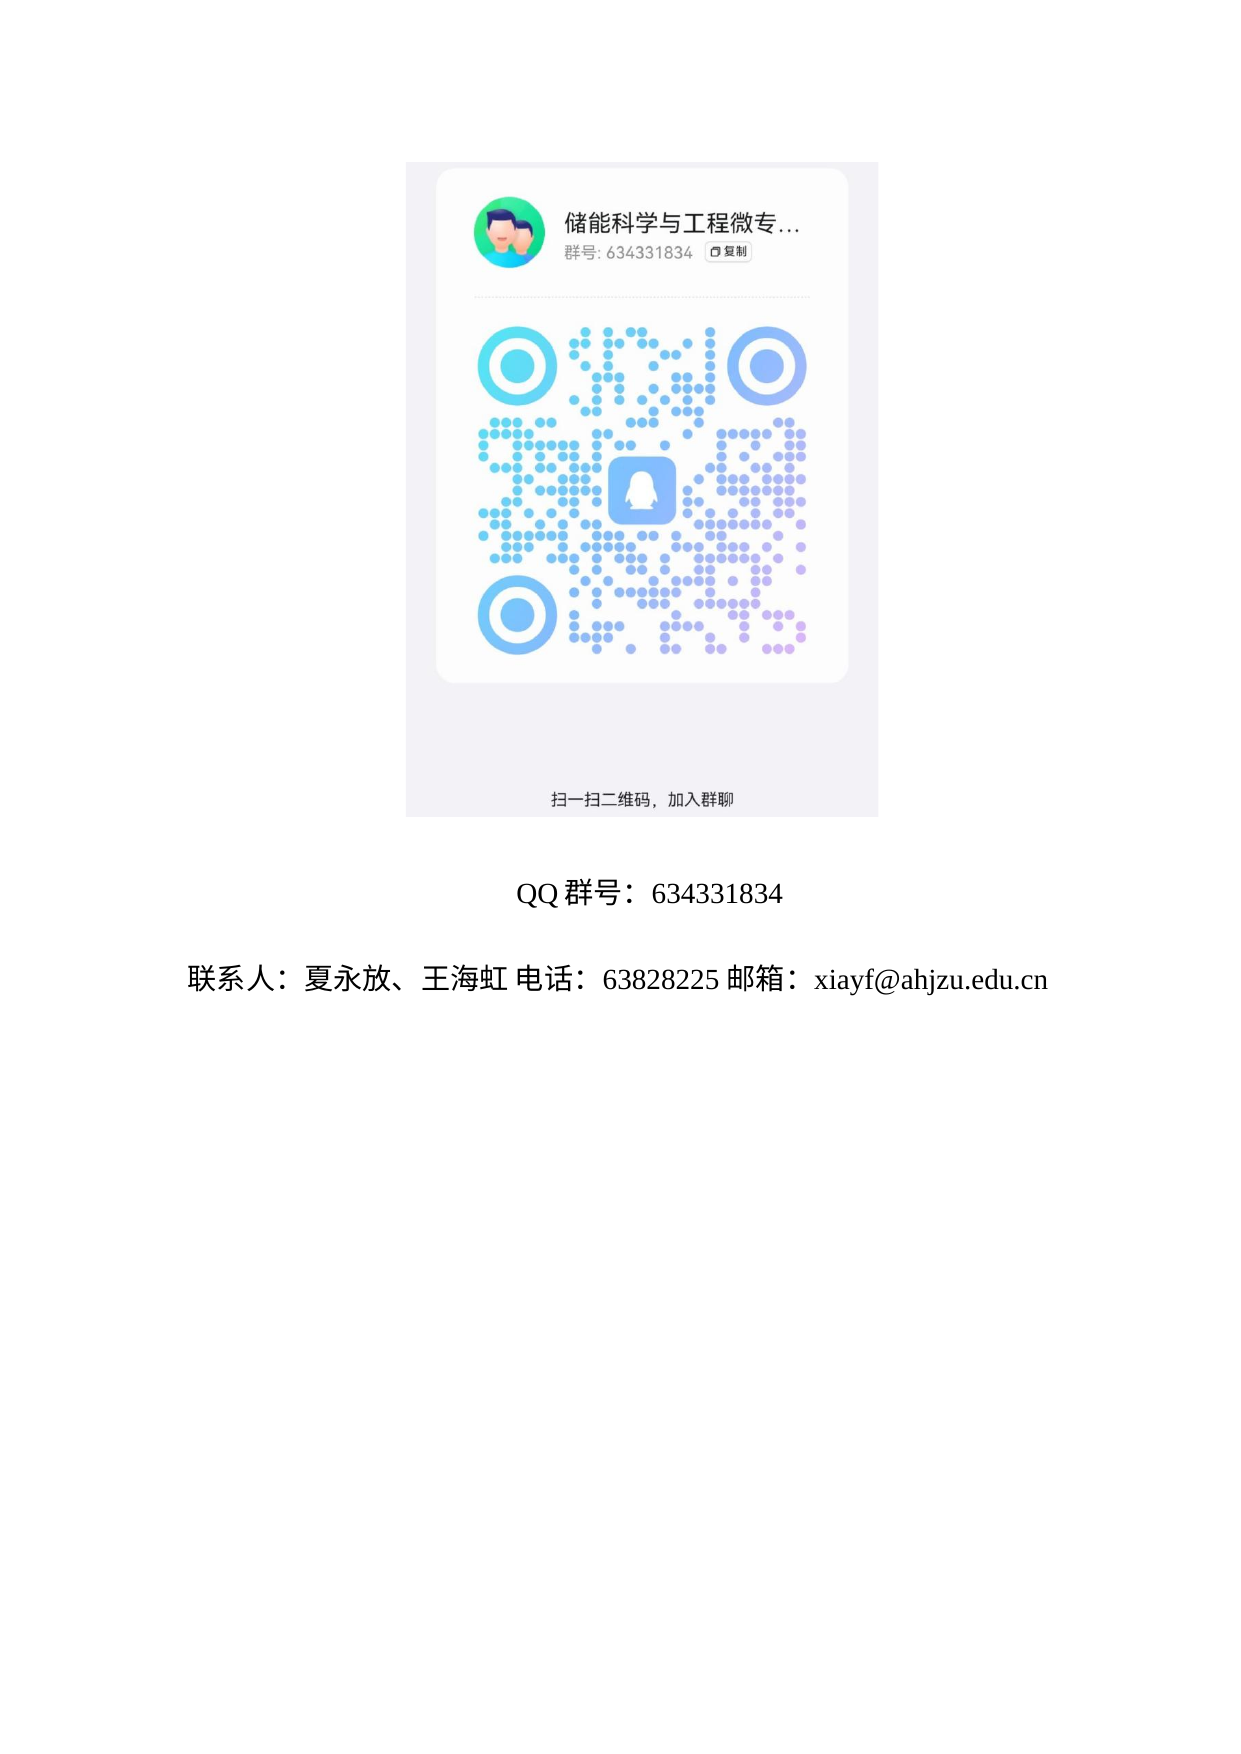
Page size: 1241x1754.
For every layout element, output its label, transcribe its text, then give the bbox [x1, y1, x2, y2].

text 联系人：夏永放、王海虹 电话：63828225 邮箱：xiayf@ahjzu.edu.cn [187, 944, 1053, 1009]
picture [405, 162, 879, 817]
text QQ群号：634331834 [187, 858, 1053, 923]
